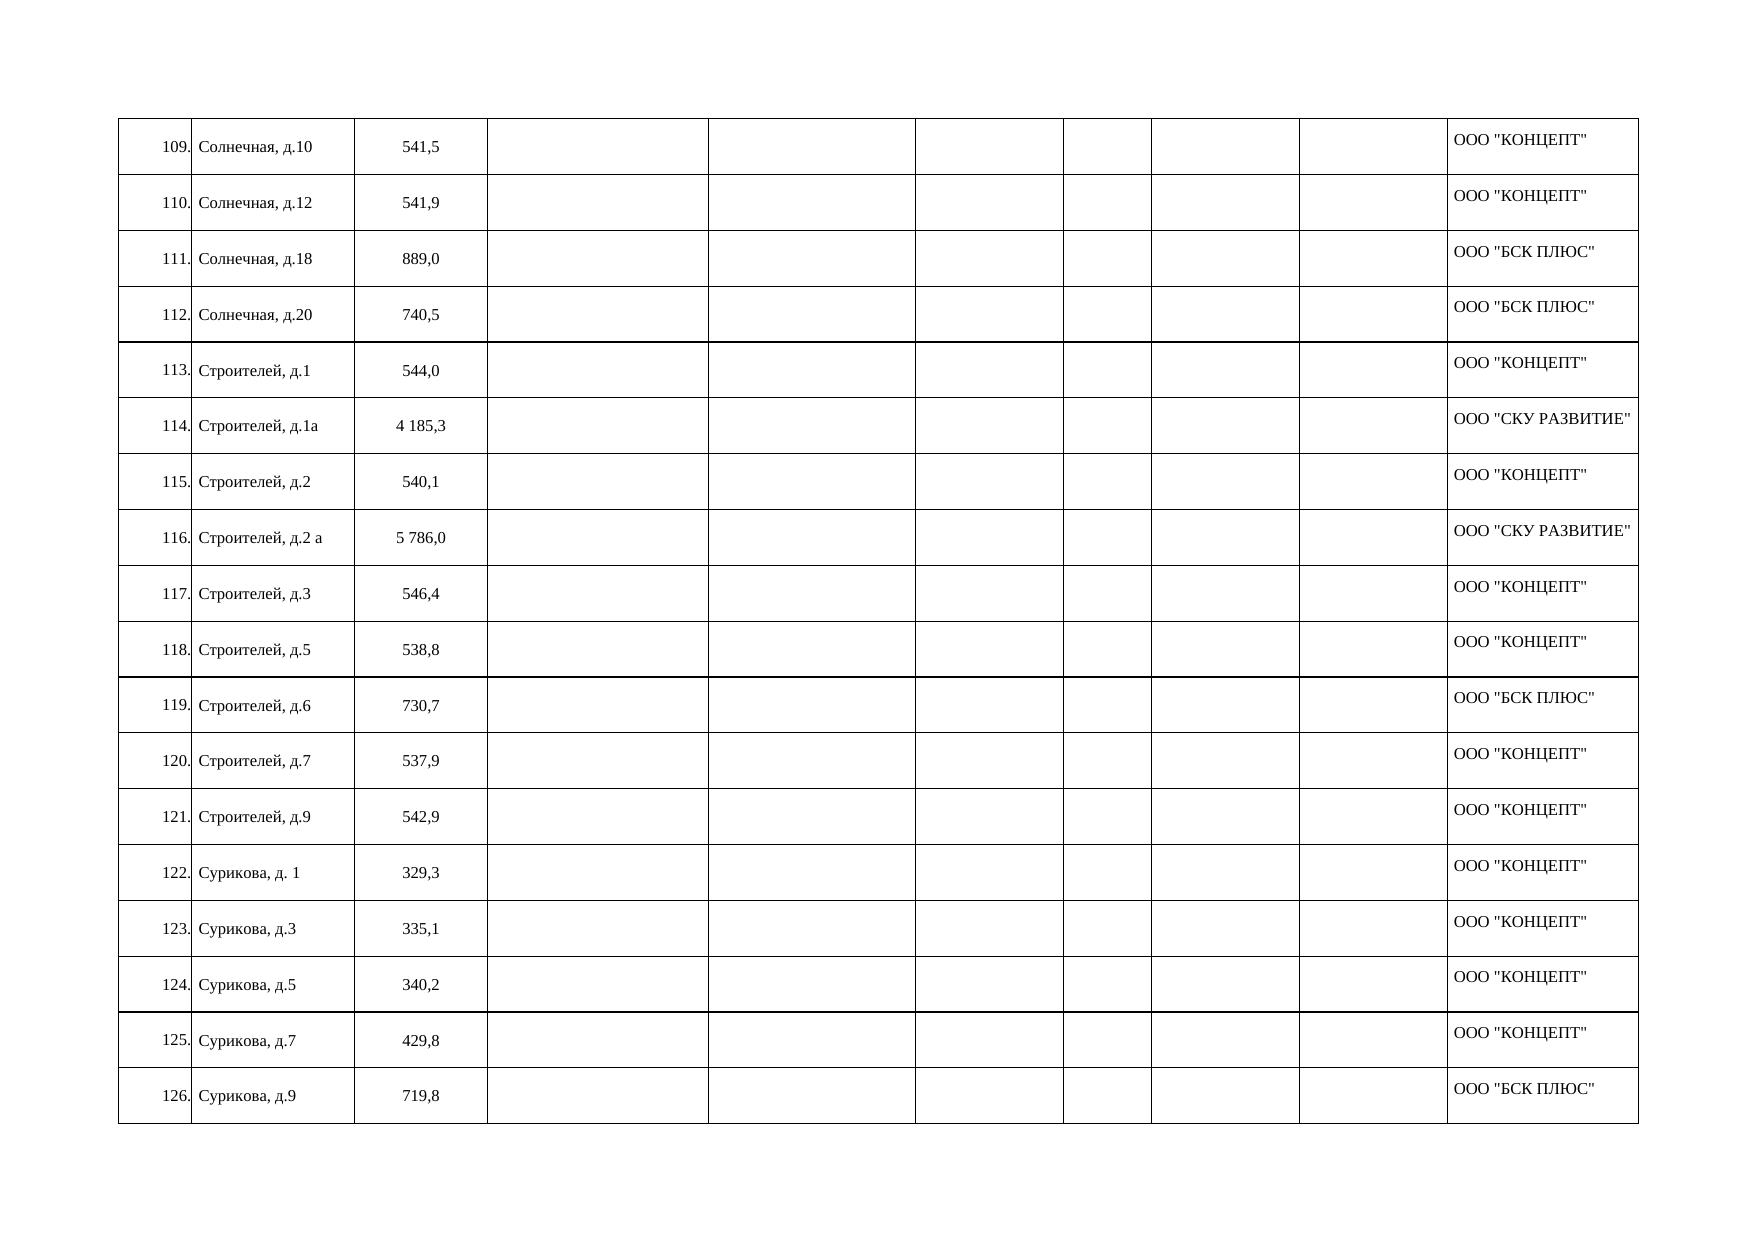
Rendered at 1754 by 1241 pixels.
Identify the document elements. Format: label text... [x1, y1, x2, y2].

table_cell [709, 119, 915, 174]
table_cell [709, 231, 915, 286]
table_cell [119, 678, 191, 732]
table_cell [709, 733, 915, 788]
table_cell [1152, 901, 1299, 956]
table_cell [1152, 566, 1299, 621]
table_cell [1300, 454, 1447, 509]
table_cell [119, 733, 191, 788]
table_cell [488, 678, 708, 732]
table_cell [488, 789, 708, 844]
table_cell [1064, 231, 1151, 286]
table_cell [1064, 510, 1151, 565]
table_cell [709, 175, 915, 230]
table_cell [1064, 1068, 1151, 1123]
table_cell Солнечная, д.18 [192, 231, 354, 286]
table_cell [119, 175, 191, 230]
table_cell 540,1 [355, 454, 487, 509]
table_cell [1300, 1068, 1447, 1123]
table_cell Строителей, д.1 [192, 343, 354, 397]
table_cell [916, 343, 1063, 397]
table_cell Сурикова, д.3 [192, 901, 354, 956]
table_cell ООО "КОНЦЕПТ" [1448, 454, 1638, 509]
table_cell 542,9 [355, 789, 487, 844]
table_cell [1064, 454, 1151, 509]
table_cell [119, 1013, 191, 1067]
table_cell [1152, 845, 1299, 900]
table_cell ООО "КОНЦЕПТ" [1448, 343, 1638, 397]
table_cell Строителей, д.2 [192, 454, 354, 509]
table_cell 544,0 [355, 343, 487, 397]
table_cell [1064, 957, 1151, 1011]
table_cell [119, 454, 191, 509]
table_cell [1064, 343, 1151, 397]
table_cell [1064, 566, 1151, 621]
table_cell [916, 398, 1063, 453]
table_cell Солнечная, д.12 [192, 175, 354, 230]
table_cell [916, 1068, 1063, 1123]
table_cell [488, 398, 708, 453]
table_cell ООО "КОНЦЕПТ" [1448, 957, 1638, 1011]
table_cell [709, 1013, 915, 1067]
table_cell [488, 845, 708, 900]
table_cell ООО "БСК ПЛЮС" [1448, 287, 1638, 341]
table_cell ООО "КОНЦЕПТ" [1448, 845, 1638, 900]
table_cell [709, 901, 915, 956]
table_cell [916, 678, 1063, 732]
table_cell ООО "СКУ РАЗВИТИЕ" [1448, 398, 1638, 453]
table_cell [709, 287, 915, 341]
table_cell Солнечная, д.20 [192, 287, 354, 341]
table_cell ООО "КОНЦЕПТ" [1448, 789, 1638, 844]
table_cell [1300, 957, 1447, 1011]
table_cell 537,9 [355, 733, 487, 788]
table_cell [1300, 566, 1447, 621]
table_cell [916, 454, 1063, 509]
table_cell ООО "БСК ПЛЮС" [1448, 678, 1638, 732]
table_cell Строителей, д.5 [192, 622, 354, 676]
table_cell [1300, 231, 1447, 286]
table_cell ООО "КОНЦЕПТ" [1448, 566, 1638, 621]
table_cell [1064, 398, 1151, 453]
table_cell Сурикова, д.9 [192, 1068, 354, 1123]
table_cell [916, 901, 1063, 956]
table_cell [119, 343, 191, 397]
table_cell Сурикова, д. 1 [192, 845, 354, 900]
table_cell [119, 566, 191, 621]
table_cell [1152, 454, 1299, 509]
table_cell 538,8 [355, 622, 487, 676]
table_cell [1064, 287, 1151, 341]
table_cell [119, 845, 191, 900]
table_cell [1152, 1013, 1299, 1067]
table_cell 5 786,0 [355, 510, 487, 565]
table_cell [1300, 175, 1447, 230]
table_cell [119, 957, 191, 1011]
table_cell [1064, 622, 1151, 676]
table_cell [119, 398, 191, 453]
table_cell [709, 510, 915, 565]
table_cell Солнечная, д.10 [192, 119, 354, 174]
table_cell [1300, 398, 1447, 453]
table_cell [709, 678, 915, 732]
table_cell [1152, 957, 1299, 1011]
table_cell ООО "СКУ РАЗВИТИЕ" [1448, 510, 1638, 565]
table_cell ООО "КОНЦЕПТ" [1448, 119, 1638, 174]
table_cell [488, 343, 708, 397]
table_cell [709, 566, 915, 621]
table_cell [119, 901, 191, 956]
table_cell [709, 398, 915, 453]
table_cell [1152, 622, 1299, 676]
table_cell 719,8 [355, 1068, 487, 1123]
table_cell ООО "КОНЦЕПТ" [1448, 901, 1638, 956]
table_cell [916, 1013, 1063, 1067]
table_cell [916, 789, 1063, 844]
table_cell 4 185,3 [355, 398, 487, 453]
table_cell [488, 1013, 708, 1067]
table_cell [1152, 231, 1299, 286]
table_cell [488, 901, 708, 956]
table_cell [1152, 343, 1299, 397]
table_cell [488, 733, 708, 788]
table_cell [1300, 845, 1447, 900]
table_cell [916, 119, 1063, 174]
table_cell Строителей, д.2 а [192, 510, 354, 565]
table_cell [1064, 678, 1151, 732]
table_cell ООО "БСК ПЛЮС" [1448, 231, 1638, 286]
table_cell ООО "КОНЦЕПТ" [1448, 733, 1638, 788]
table_cell [488, 119, 708, 174]
table_cell [916, 231, 1063, 286]
table_cell 340,2 [355, 957, 487, 1011]
table_cell [1064, 789, 1151, 844]
table_cell [916, 175, 1063, 230]
table_cell 740,5 [355, 287, 487, 341]
table_cell [709, 343, 915, 397]
table_cell [1064, 175, 1151, 230]
table_cell [488, 231, 708, 286]
table_cell [1152, 175, 1299, 230]
table_cell [488, 622, 708, 676]
table_cell Строителей, д.9 [192, 789, 354, 844]
table_cell ООО "КОНЦЕПТ" [1448, 622, 1638, 676]
table_cell [119, 231, 191, 286]
table_cell [119, 119, 191, 174]
table_cell Строителей, д.6 [192, 678, 354, 732]
table_cell [709, 957, 915, 1011]
table_cell [916, 957, 1063, 1011]
table_cell [709, 454, 915, 509]
table_cell [1300, 901, 1447, 956]
table_cell [1152, 287, 1299, 341]
table_cell [488, 287, 708, 341]
table_cell [1152, 678, 1299, 732]
table_cell ООО "КОНЦЕПТ" [1448, 175, 1638, 230]
table_cell [488, 454, 708, 509]
table_cell Сурикова, д.5 [192, 957, 354, 1011]
table_cell [709, 1068, 915, 1123]
table_cell [1300, 1013, 1447, 1067]
table_cell [1300, 733, 1447, 788]
table_cell [119, 789, 191, 844]
table_cell [1064, 733, 1151, 788]
table_cell [1300, 510, 1447, 565]
table_cell [1152, 1068, 1299, 1123]
table_cell Сурикова, д.7 [192, 1013, 354, 1067]
table_cell [1152, 510, 1299, 565]
table_cell 329,3 [355, 845, 487, 900]
table_cell [709, 845, 915, 900]
table_cell [1064, 1013, 1151, 1067]
table_cell [916, 622, 1063, 676]
table_cell [1152, 789, 1299, 844]
table_cell Строителей, д.1а [192, 398, 354, 453]
table_cell [1152, 733, 1299, 788]
table_cell [1300, 343, 1447, 397]
table_cell 429,8 [355, 1013, 487, 1067]
table_cell [1064, 845, 1151, 900]
table_cell [119, 510, 191, 565]
table_cell [488, 510, 708, 565]
table_cell ООО "БСК ПЛЮС" [1448, 1068, 1638, 1123]
table_cell [1300, 678, 1447, 732]
table_cell [1300, 287, 1447, 341]
table_cell 335,1 [355, 901, 487, 956]
table_cell [1064, 901, 1151, 956]
table_cell [119, 622, 191, 676]
table_cell [488, 175, 708, 230]
table_cell [1300, 622, 1447, 676]
table_cell [916, 510, 1063, 565]
table_cell [1300, 119, 1447, 174]
table_cell [916, 566, 1063, 621]
table_cell [916, 287, 1063, 341]
table_cell 541,5 [355, 119, 487, 174]
table_cell ООО "КОНЦЕПТ" [1448, 1013, 1638, 1067]
table_cell [916, 845, 1063, 900]
table_cell [119, 1068, 191, 1123]
table_cell 541,9 [355, 175, 487, 230]
table_cell 889,0 [355, 231, 487, 286]
table_cell [709, 789, 915, 844]
table_cell [709, 622, 915, 676]
table_cell [488, 957, 708, 1011]
table_cell [488, 1068, 708, 1123]
table_cell [1152, 398, 1299, 453]
table_cell Строителей, д.7 [192, 733, 354, 788]
table_cell [1064, 119, 1151, 174]
table_cell [119, 287, 191, 341]
table_cell [1152, 119, 1299, 174]
table_cell [488, 566, 708, 621]
table_cell [1300, 789, 1447, 844]
table_cell [916, 733, 1063, 788]
table_cell Строителей, д.3 [192, 566, 354, 621]
table_cell 730,7 [355, 678, 487, 732]
table_cell 546,4 [355, 566, 487, 621]
